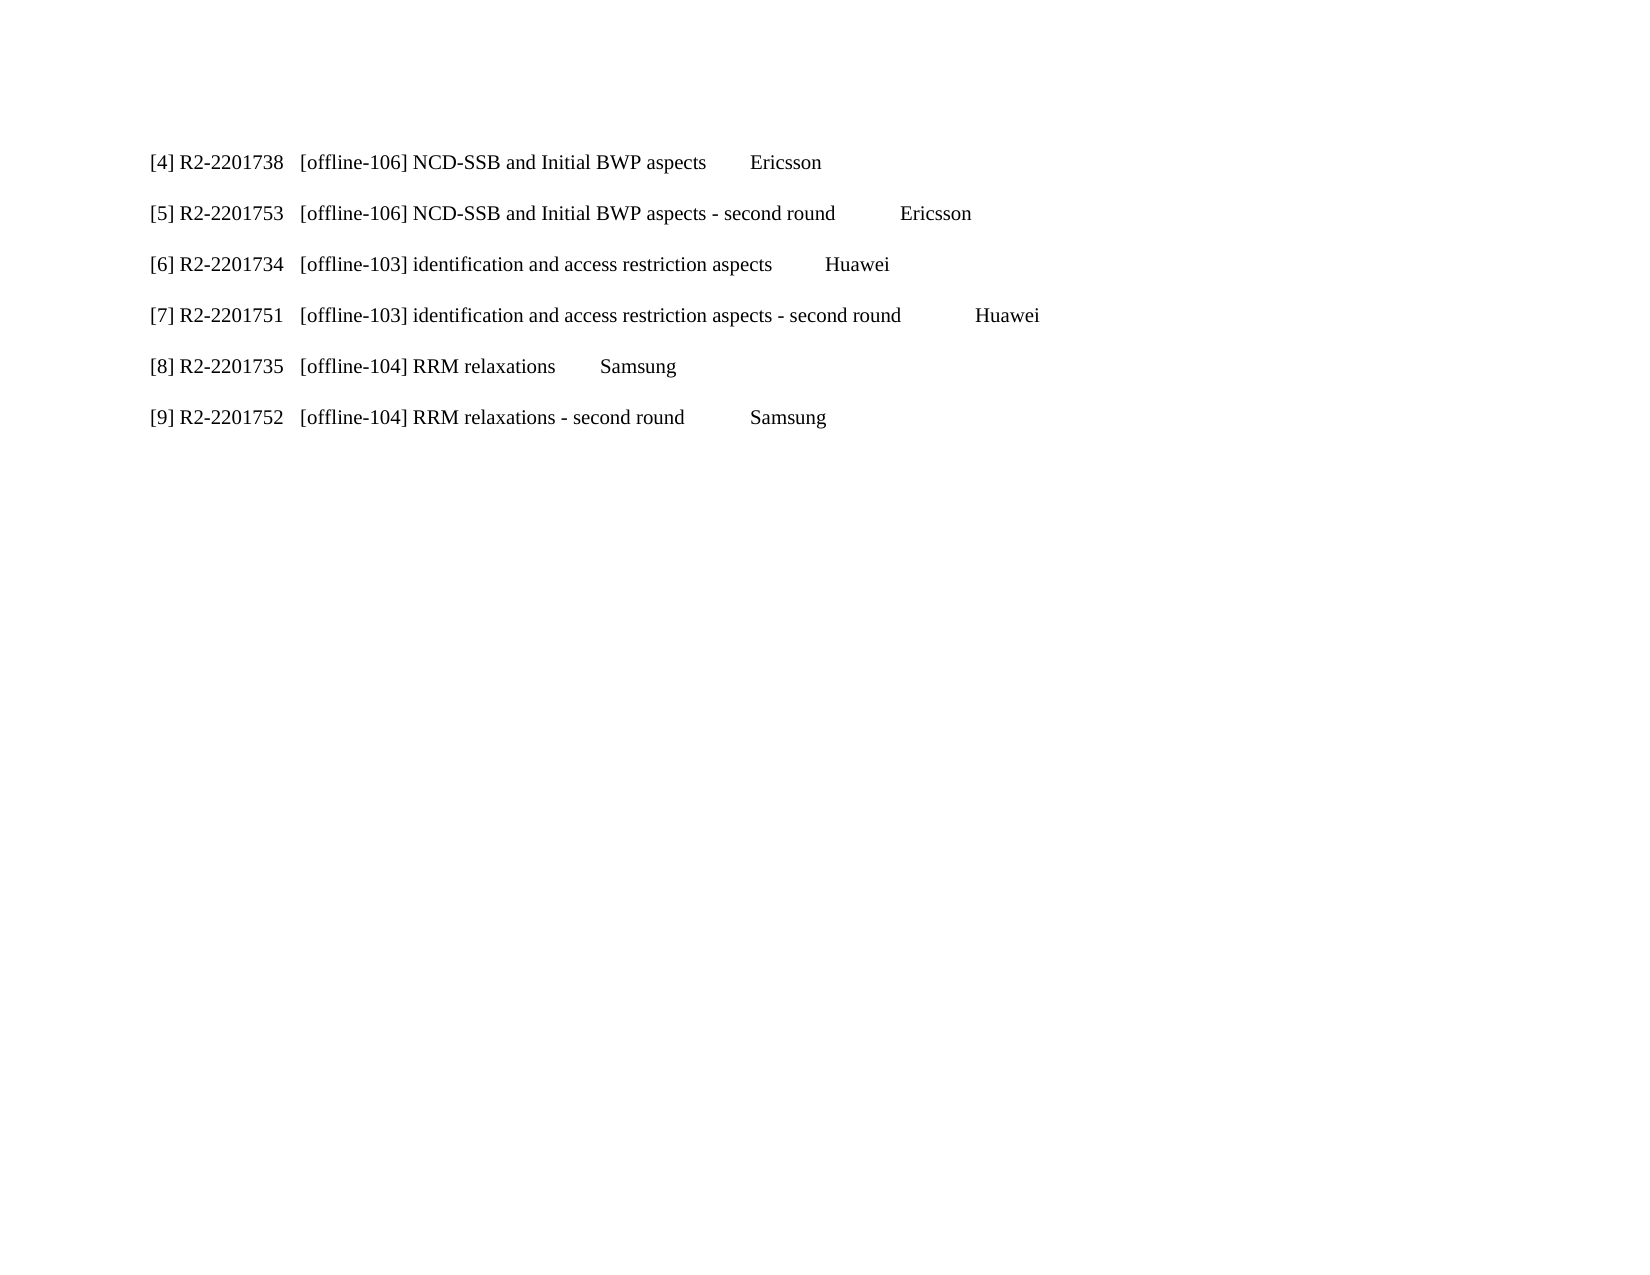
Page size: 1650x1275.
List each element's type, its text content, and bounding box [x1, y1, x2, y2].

text [8] R2-2201735 [offline-104] RRM relaxations Samsung [150, 354, 1500, 378]
text [5] R2-2201753 [offline-106] NCD-SSB and Initial BWP aspects - second round Ericsson [150, 201, 1500, 225]
text [7] R2-2201751 [offline-103] identification and access restriction aspects - second round Huawei [150, 303, 1500, 327]
text [9] R2-2201752 [offline-104] RRM relaxations - second round Samsung [150, 405, 1500, 429]
text [6] R2-2201734 [offline-103] identification and access restriction aspects Huawei [150, 252, 1500, 276]
text [4] R2-2201738 [offline-106] NCD-SSB and Initial BWP aspects Ericsson [150, 150, 1500, 174]
